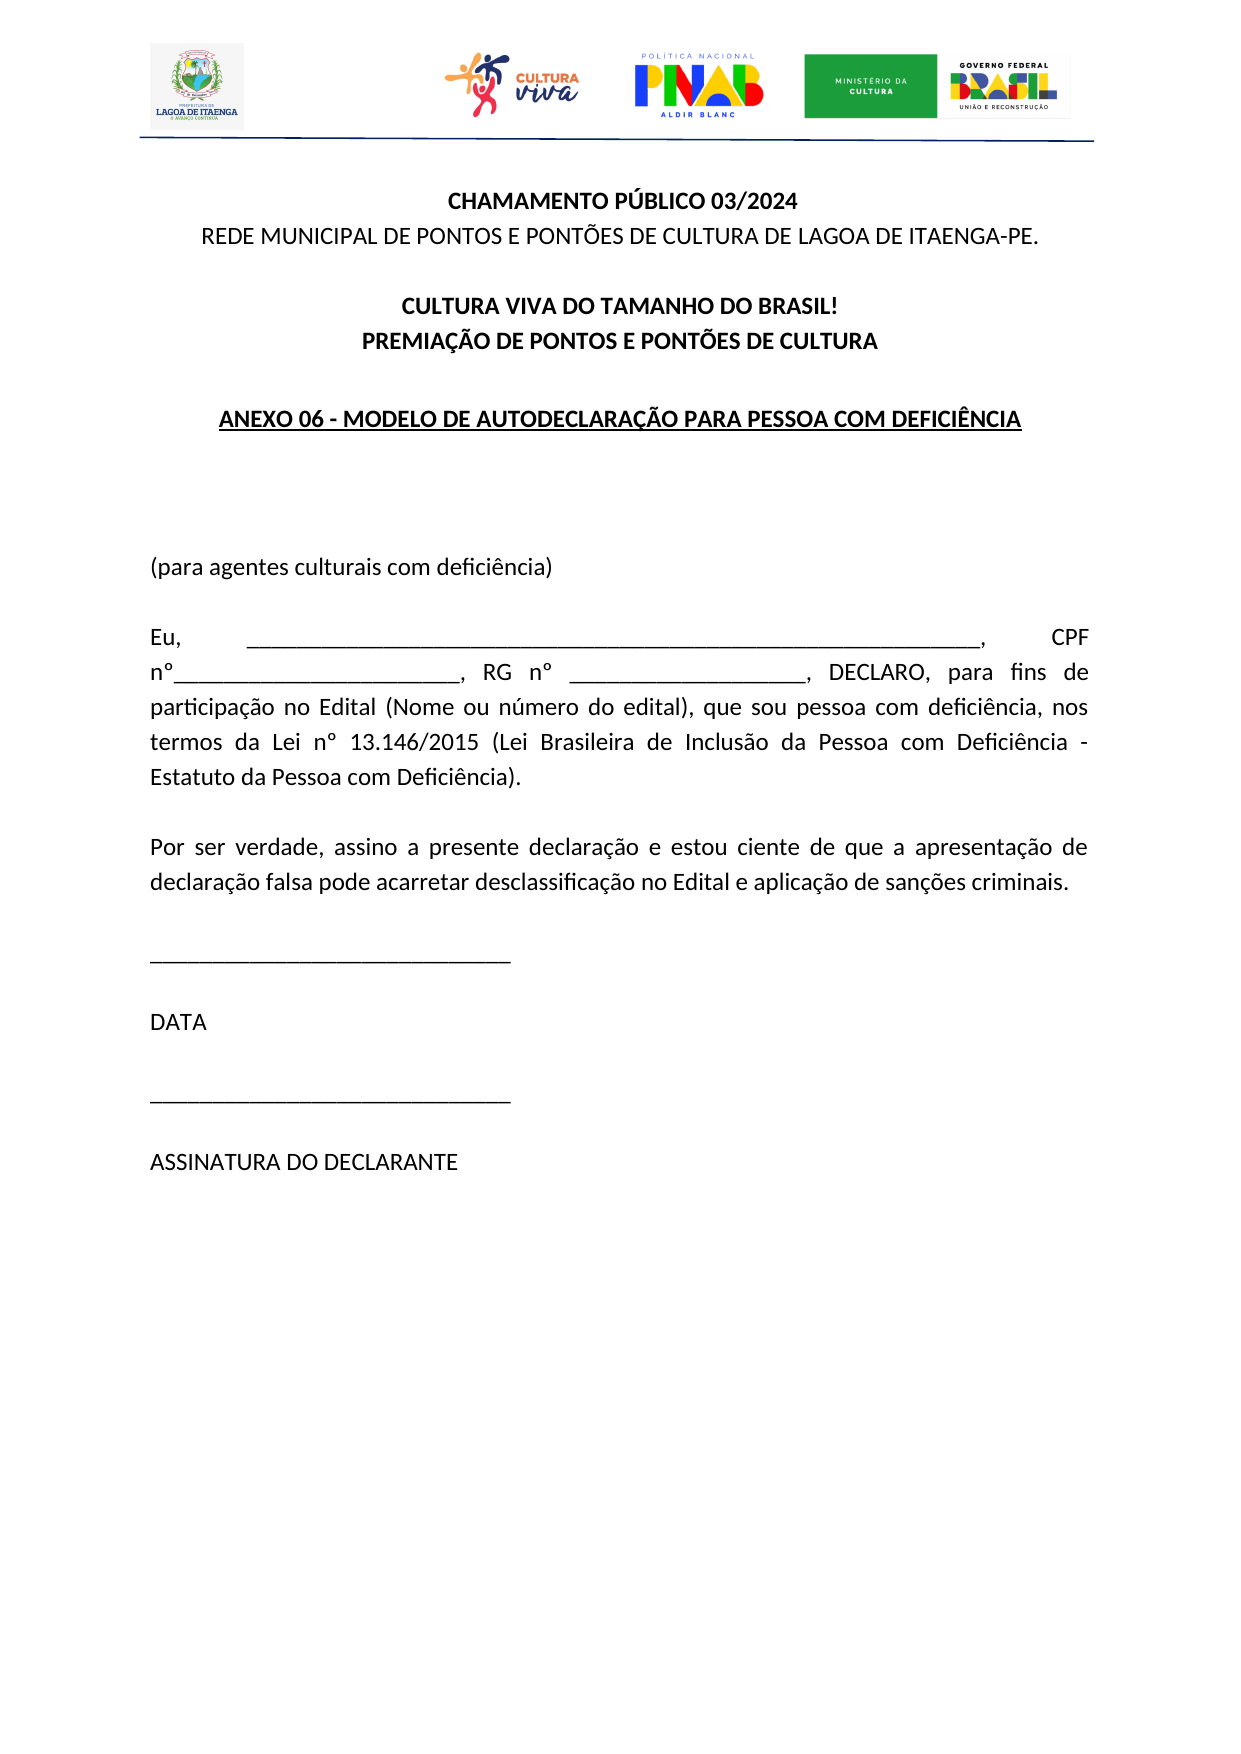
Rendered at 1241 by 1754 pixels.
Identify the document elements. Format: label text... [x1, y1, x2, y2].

text ASSINATURA DO DECLARANTE [150, 1146, 1090, 1177]
picture [398, 44, 1081, 130]
text _____________________________ [150, 1076, 1090, 1107]
text PREMIAÇÃO DE PONTOS E PONTÕES DE CULTURA [150, 325, 1090, 356]
text REDE MUNICIPAL DE PONTOS E PONTÕES DE CULTURA DE LAGOA DE ITAENGA-PE. [150, 220, 1090, 251]
picture [150, 43, 244, 130]
text CULTURA VIVA DO TAMANHO DO BRASIL! [150, 290, 1090, 321]
text _____________________________ [150, 936, 1090, 967]
text CHAMAMENTO PÚBLICO 03/2024 [150, 185, 1090, 216]
text Por ser verdade, assino a presente declaração e estou ciente de que a apresentação de declaração falsa pode acarretar desclassificação no Edital e aplicação de sanções criminais. [150, 831, 1090, 897]
text ANEXO 06 - MODELO DE AUTODECLARAÇÃO PARA PESSOA COM DEFICIÊNCIA [150, 403, 1090, 433]
text Eu, ___________________________________________________________, CPF nº_______________________, RG nº ___________________, DECLARO, para fins de participação no Edital (Nome ou número do edital), que sou pessoa com deficiência, nos termos da Lei nº 13.146/2015 (Lei Brasileira de Inclusão da Pessoa com Deficiência - Estatuto da Pessoa com Deficiência). [150, 621, 1090, 792]
text (para agentes culturais com deficiência) [150, 551, 1090, 582]
text DATA [150, 1006, 1090, 1037]
